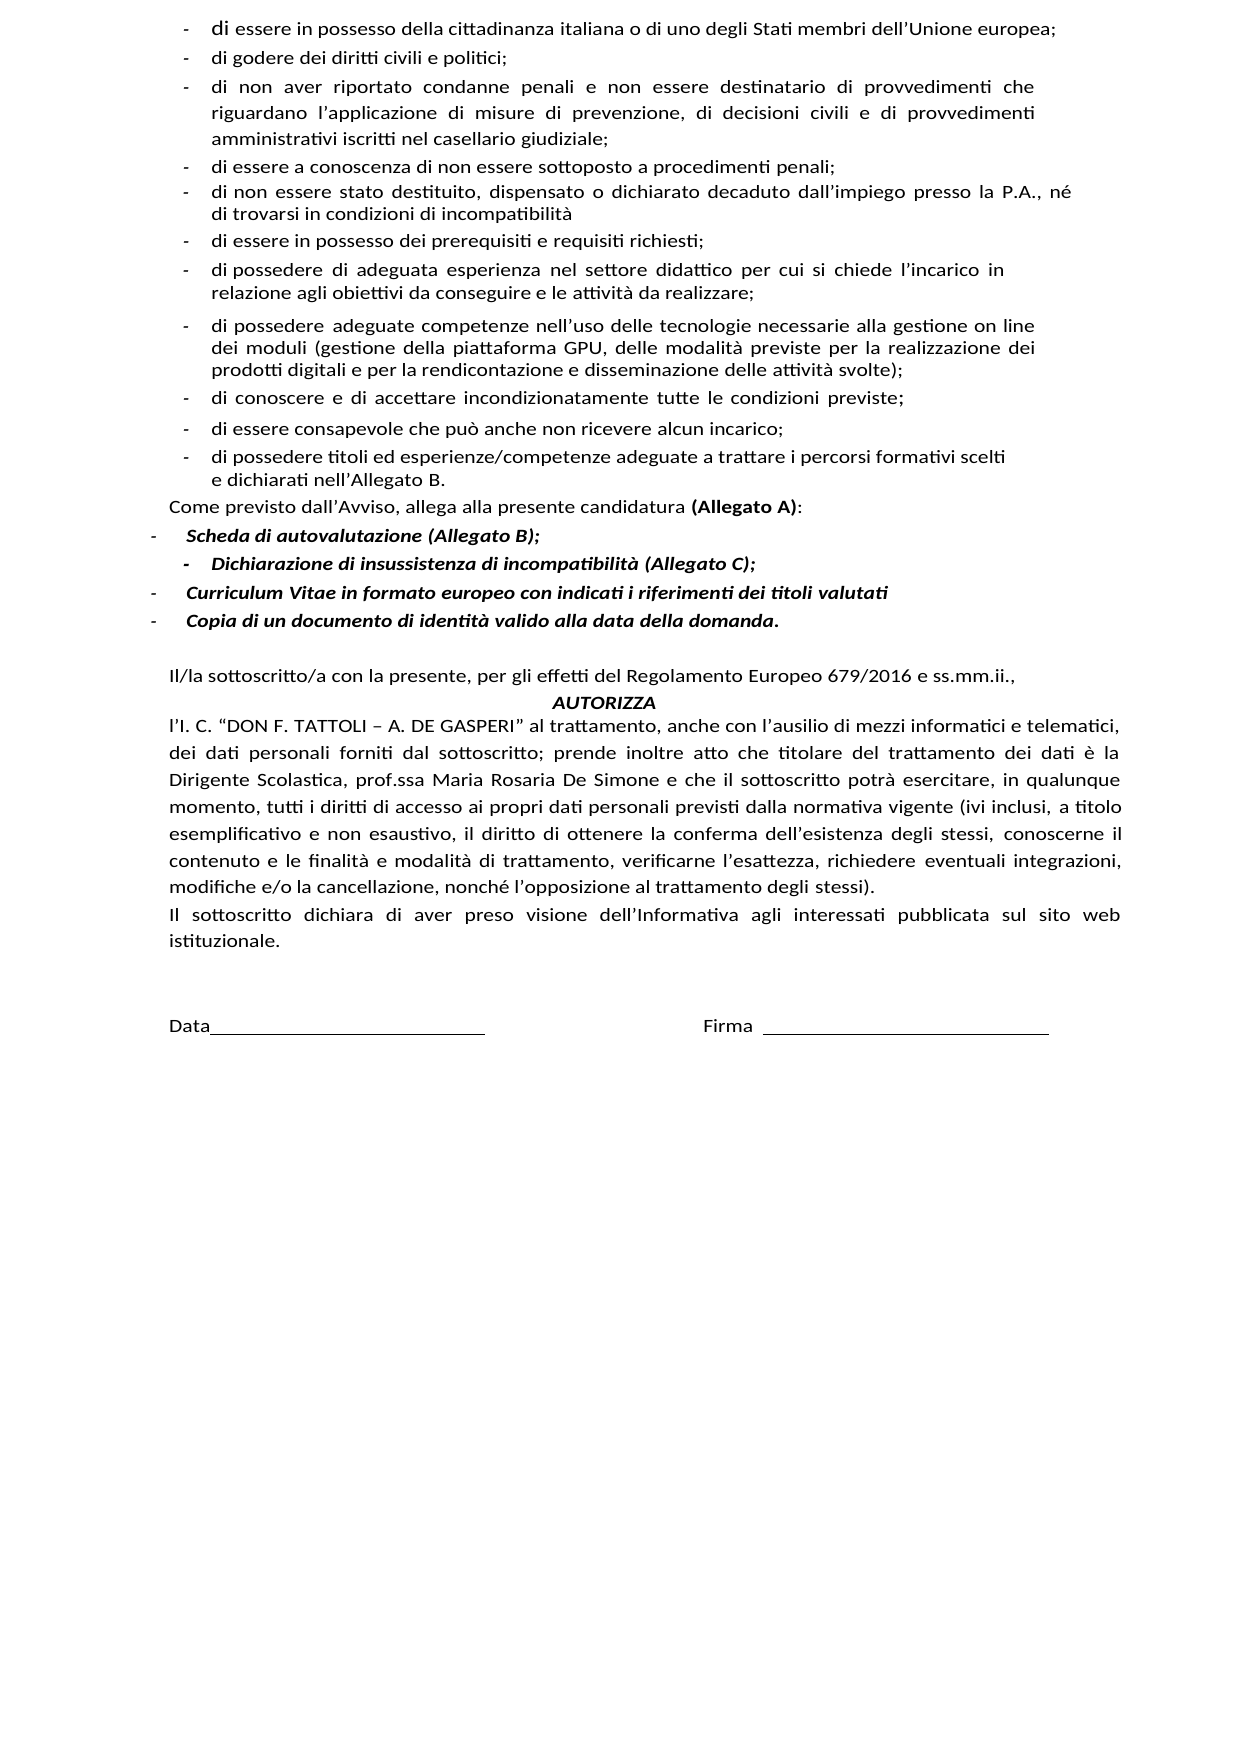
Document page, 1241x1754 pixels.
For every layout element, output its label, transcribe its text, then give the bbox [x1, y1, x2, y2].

list di non aver riportato condanne penali e non essere destinatario di provvedimenti che riguardano l’applicazione di misure di prevenzione, di decisioni civili e di provvedimenti amministrativi iscritti nel casellario giudiziale; [183, 73, 1035, 150]
list di conoscere e di accettare incondizionatamente tutte le condizioni previste; [183, 384, 1122, 410]
list di non essere stato destituito, dispensato o dichiarato decaduto dall’impiego presso la P.A., né di trovarsi in condizioni di incompatibilità [183, 178, 1090, 225]
list di essere a conoscenza di non essere sottoposto a procedimenti penali; [183, 154, 1122, 178]
text Come previsto dall’Avviso, allega alla presente candidatura (Allegato A): [169, 495, 1122, 518]
subtitle Copia di un documento di identità valido alla data della domanda. [151, 607, 1122, 633]
list di essere consapevole che può anche non ricevere alcun incarico; [183, 415, 1122, 440]
list di essere in possesso dei prerequisiti e requisiti richiesti; [183, 228, 1122, 253]
subtitle AUTORIZZA [552, 691, 1122, 714]
text l’I. C. “DON F. TATTOLI – A. DE GASPERI” al trattamento, anche con l’ausilio di mezzi informatici e telematici, dei dati personali forniti dal sottoscritto; prende inoltre atto che titolare del trattamento dei dati è la Dirigente Scolastica, prof.ssa Maria Rosaria De Simone e che il sottoscritto potrà esercitare, in qualunque momento, tutti i diritti di accesso ai propri dati personali previsti dalla normativa vigente (ivi inclusi, a titolo esemplificativo e non esaustivo, il diritto di ottenere la conferma dell’esistenza degli stessi, conoscerne il contenuto e le finalità e modalità di trattamento, verificarne l’esattezza, richiedere eventuali integrazioni, modifiche e/o la cancellazione, nonché l’opposizione al trattamento degli stessi). [169, 714, 1122, 899]
text Il sottoscritto dichiara di aver preso visione dell’Informativa agli interessati pubblicata sul sito web istituzionale. [169, 903, 1122, 953]
list di godere dei diritti civili e politici; [183, 44, 1122, 70]
text Data Firma [169, 1014, 1122, 1037]
text Il/la sottoscritto/a con la presente, per gli effetti del Regolamento Europeo 679/2016 e ss.mm.ii., [169, 664, 1122, 687]
subtitle Curriculum Vitae in formato europeo con indicati i riferimenti dei titoli valutati [151, 579, 1122, 604]
list di possedere di adeguata esperienza nel settore didattico per cui si chiede l’incarico in relazione agli obiettivi da conseguire e le attività da realizzare; [183, 257, 1090, 304]
subtitle Scheda di autovalutazione (Allegato B); [151, 522, 1122, 547]
list Dichiarazione di insussistenza di incompatibilità (Allegato C); [183, 551, 1122, 576]
list di possedere titoli ed esperienze/competenze adeguate a trattare i percorsi formativi scelti e dichiarati nell’Allegato B. [183, 443, 1018, 491]
list di possedere adeguate competenze nell’uso delle tecnologie necessarie alla gestione on line dei moduli (gestione della piattaforma GPU, delle modalità previste per la realizzazione dei prodotti digitali e per la rendicontazione e disseminazione delle attività svolte); [183, 313, 1036, 381]
list di essere in possesso della cittadinanza italiana o di uno degli Stati membri dell’Unione europea; [183, 15, 1122, 41]
